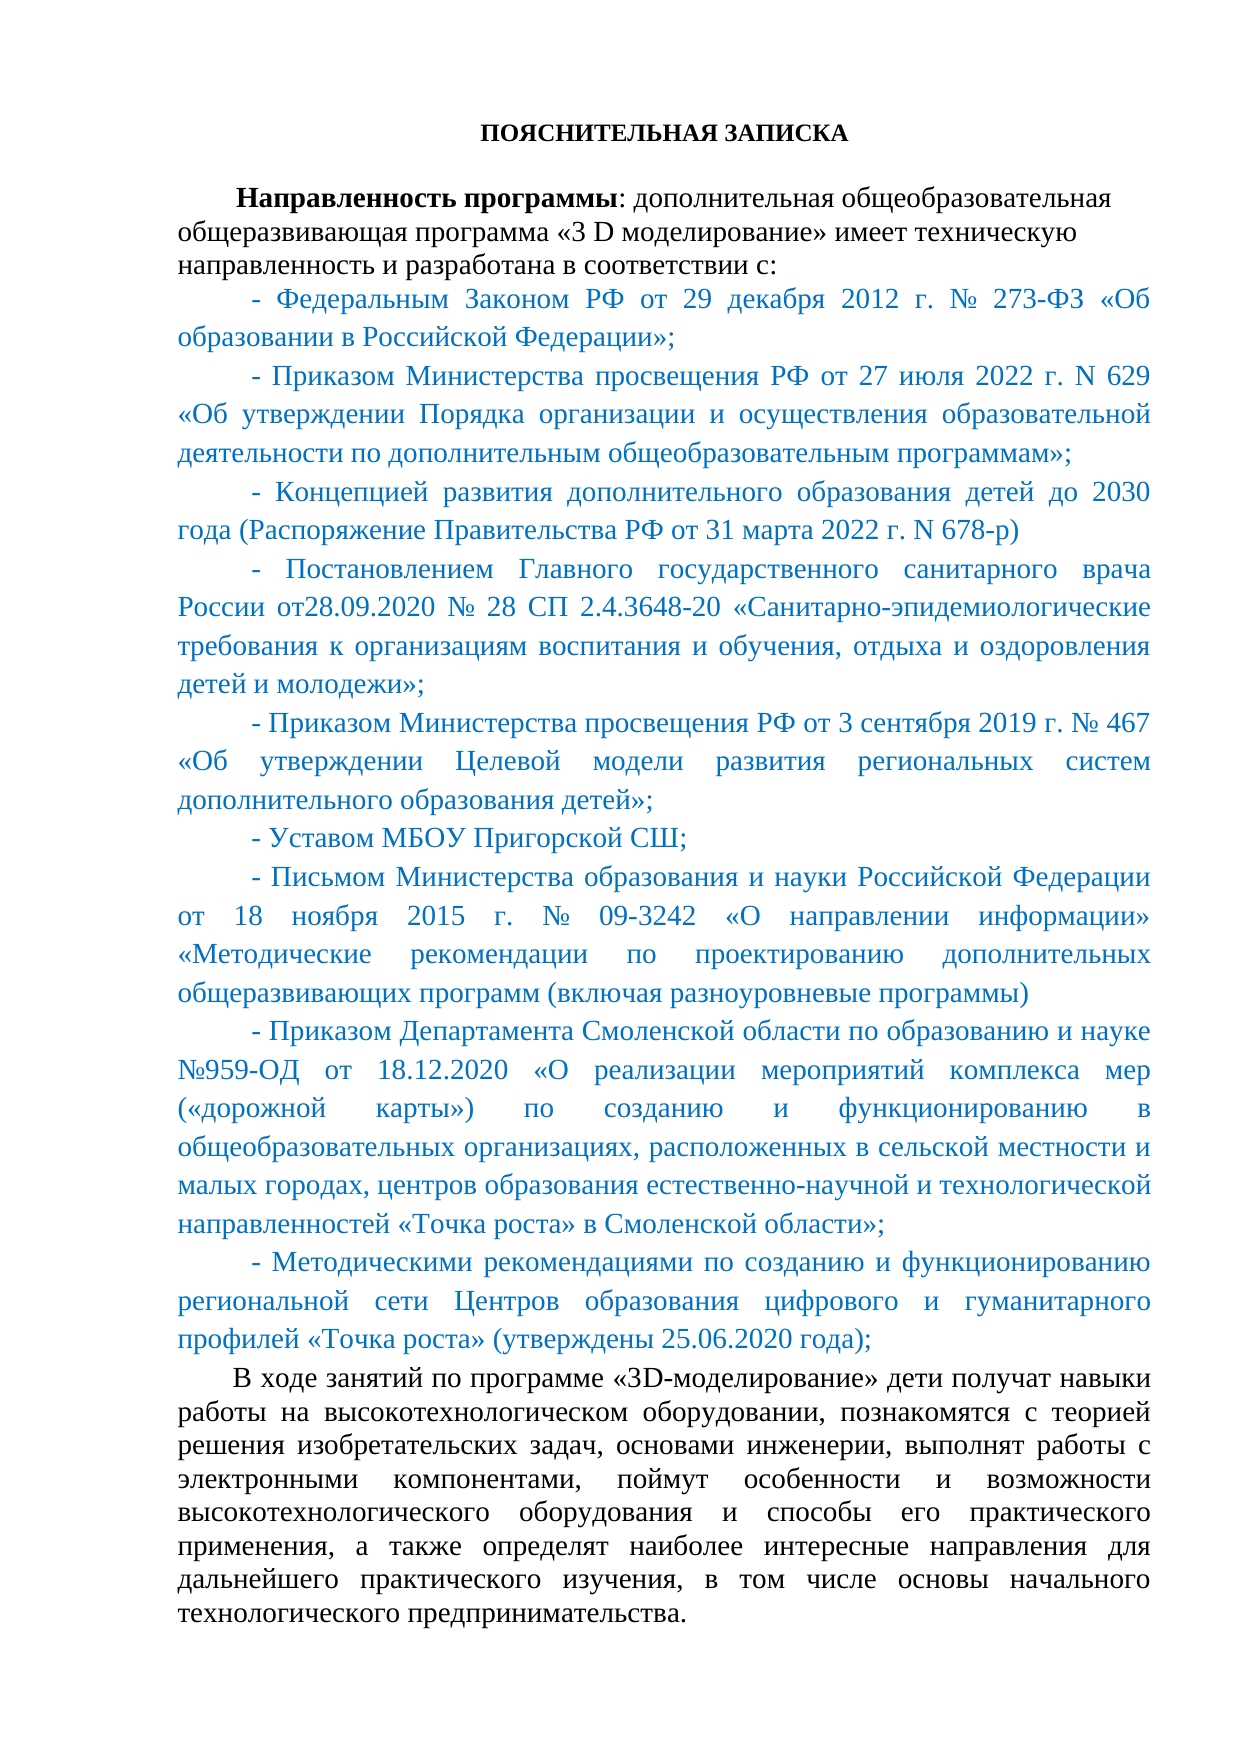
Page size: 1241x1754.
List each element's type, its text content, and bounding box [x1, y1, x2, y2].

text - Приказом Департамента Смоленской области по образованию и науке №959-ОД от 18.12.2020 «О реализации мероприятий комплекса мер («дорожной карты») по созданию и функционированию в общеобразовательных организациях, расположенных в сельской местности и малых городах, центров образования естественно-научной и технологической направленностей «Точка роста» в Смоленской области»; [177, 1013, 1152, 1239]
text - Приказом Министерства просвещения РФ от 3 сентября 2019 г. № 467 «Об утверждении Целевой модели развития региональных систем дополнительного образования детей»; [177, 705, 1152, 816]
text - Приказом Министерства просвещения РФ от 27 июля 2022 г. N 629 «Об утверждении Порядка организации и осуществления образовательной деятельности по дополнительным общеобразовательным программам»; [177, 358, 1152, 469]
text Направленность программы: дополнительная общеобразовательная общеразвивающая программа «3 D моделирование» имеет техническую направленность и разработана в соответствии с: [177, 180, 1152, 281]
text - Федеральным Законом РФ от 29 декабря 2012 г. № 273-ФЗ «Об образовании в Российской Федерации»; [177, 281, 1152, 353]
text - Письмом Министерства образования и науки Российской Федерации от 18 ноября 2015 г. № 09-3242 «О направлении информации» «Методические рекомендации по проектированию дополнительных общеразвивающих программ (включая разноуровневые программы) [177, 859, 1152, 1008]
text - Постановлением Главного государственного санитарного врача России от28.09.2020 № 28 СП 2.4.3648-20 «Санитарно-эпидемиологические требования к организациям воспитания и обучения, отдыха и оздоровления детей и молодежи»; [177, 551, 1152, 700]
text - Уставом МБОУ Пригорской СШ; [177, 821, 1152, 854]
text - Методическими рекомендациями по созданию и функционированию региональной сети Центров образования цифрового и гуманитарного профилей «Точка роста» (утверждены 25.06.2020 года); [177, 1244, 1152, 1355]
text - Концепцией развития дополнительного образования детей до 2030 года (Распоряжение Правительства РФ от 31 марта 2022 г. N 678-р) [177, 474, 1152, 546]
text В ходе занятий по программе «3D-моделирование» дети получат навыки работы на высокотехнологическом оборудовании, познакомятся с теорией решения изобретательских задач, основами инженерии, выполнят работы с электронными компонентами, поймут особенности и возможности высокотехнологического оборудования и способы его практического применения, а также определят наиболее интересные направления для дальнейшего практического изучения, в том числе основы начального технологического предпринимательства. [177, 1360, 1152, 1628]
text ПОЯСНИТЕЛЬНАЯ ЗАПИСКА [177, 118, 1152, 147]
